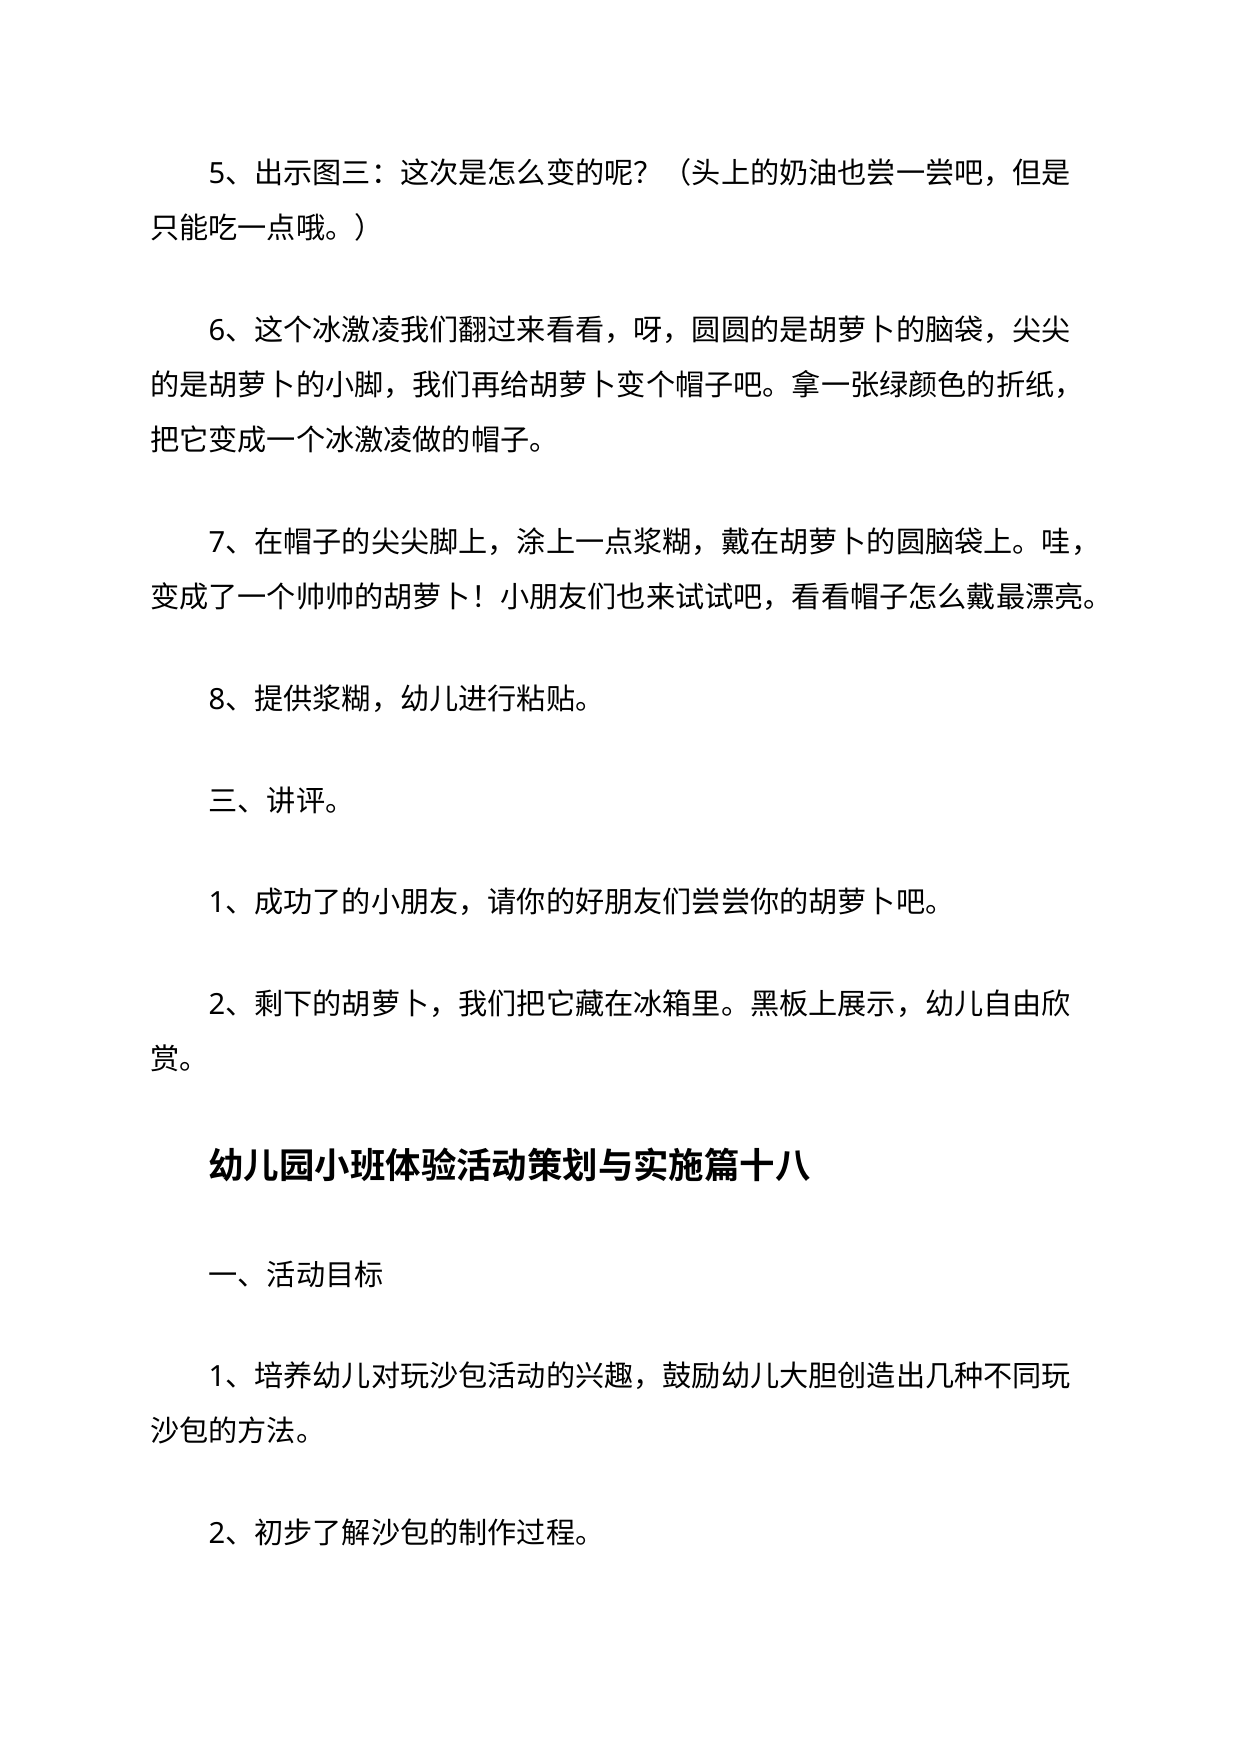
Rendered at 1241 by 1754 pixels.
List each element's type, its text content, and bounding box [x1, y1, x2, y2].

text 1、培养幼儿对玩沙包活动的兴趣，鼓励幼儿大胆创造出几种不同玩沙包的方法。 [150, 1353, 1090, 1450]
text 8、提供浆糊，幼儿进行粘贴。 [150, 675, 1090, 718]
text 7、在帽子的尖尖脚上，涂上一点浆糊，戴在胡萝卜的圆脑袋上。哇，变成了一个帅帅的胡萝卜！小朋友们也来试试吧，看看帽子怎么戴最漂亮。 [150, 518, 1090, 616]
text 幼儿园小班体验活动策划与实施篇十八 [150, 1138, 1090, 1189]
text 一、活动目标 [150, 1251, 1090, 1293]
text 6、这个冰激凌我们翻过来看看，呀，圆圆的是胡萝卜的脑袋，尖尖的是胡萝卜的小脚，我们再给胡萝卜变个帽子吧。拿一张绿颜色的折纸，把它变成一个冰激凌做的帽子。 [150, 307, 1090, 459]
text 1、成功了的小朋友，请你的好朋友们尝尝你的胡萝卜吧。 [150, 879, 1090, 921]
text 2、剩下的胡萝卜，我们把它藏在冰箱里。黑板上展示，幼儿自由欣赏。 [150, 981, 1090, 1078]
text 2、初步了解沙包的制作过程。 [150, 1510, 1090, 1552]
text 三、讲评。 [150, 777, 1090, 819]
text 5、出示图三：这次是怎么变的呢？（头上的奶油也尝一尝吧，但是只能吃一点哦。） [150, 150, 1090, 247]
